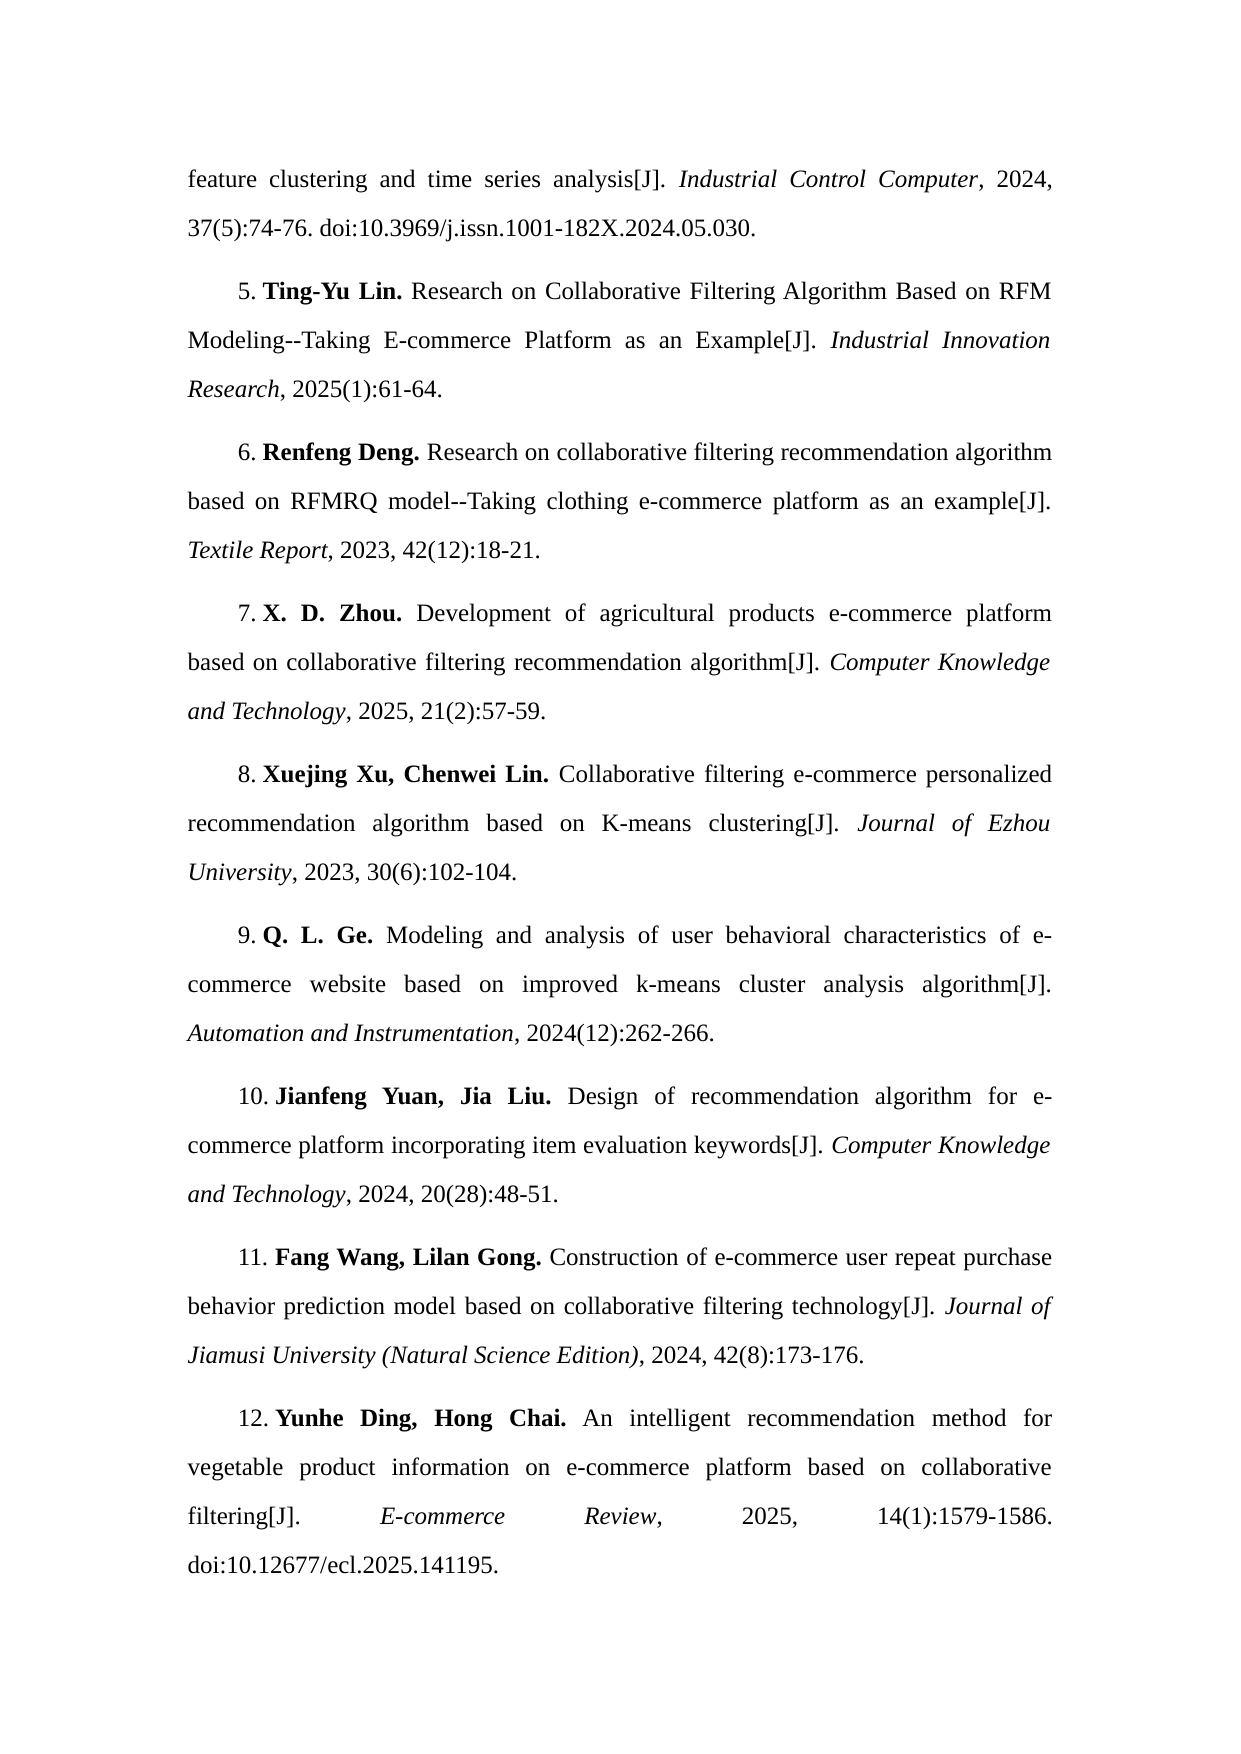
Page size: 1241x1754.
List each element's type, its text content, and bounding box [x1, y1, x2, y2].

list Jianfeng Yuan, Jia Liu. Design of recommendation algorithm for e-commerce platform incorporating item evaluation keywords[J]. Computer Knowledge and Technology, 2024, 20(28):48-51. [187, 1079, 1053, 1209]
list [187, 162, 1053, 243]
list Yunhe Ding, Hong Chai. An intelligent recommendation method for vegetable product information on e-commerce platform based on collaborative filtering[J]. E-commerce Review, 2025, 14(1):1579-1586. doi:10.12677/ecl.2025.141195. [187, 1402, 1053, 1580]
list X. D. Zhou. Development of agricultural products e-commerce platform based on collaborative filtering recommendation algorithm[J]. Computer Knowledge and Technology, 2025, 21(2):57-59. [187, 596, 1053, 726]
list Q. L. Ge. Modeling and analysis of user behavioral characteristics of e-commerce website based on improved k-means cluster analysis algorithm[J]. Automation and Instrumentation, 2024(12):262-266. [187, 918, 1053, 1048]
list Ting-Yu Lin. Research on Collaborative Filtering Algorithm Based on RFM Modeling--Taking E-commerce Platform as an Example[J]. Industrial Innovation Research, 2025(1):61-64. [187, 274, 1053, 404]
list Renfeng Deng. Research on collaborative filtering recommendation algorithm based on RFMRQ model--Taking clothing e-commerce platform as an example[J]. Textile Report, 2023, 42(12):18-21. [187, 435, 1053, 565]
list Fang Wang, Lilan Gong. Construction of e-commerce user repeat purchase behavior prediction model based on collaborative filtering technology[J]. Journal of Jiamusi University (Natural Science Edition), 2024, 42(8):173-176. [187, 1241, 1053, 1371]
list Xuejing Xu, Chenwei Lin. Collaborative filtering e-commerce personalized recommendation algorithm based on K-means clustering[J]. Journal of Ezhou University, 2023, 30(6):102-104. [187, 757, 1053, 887]
